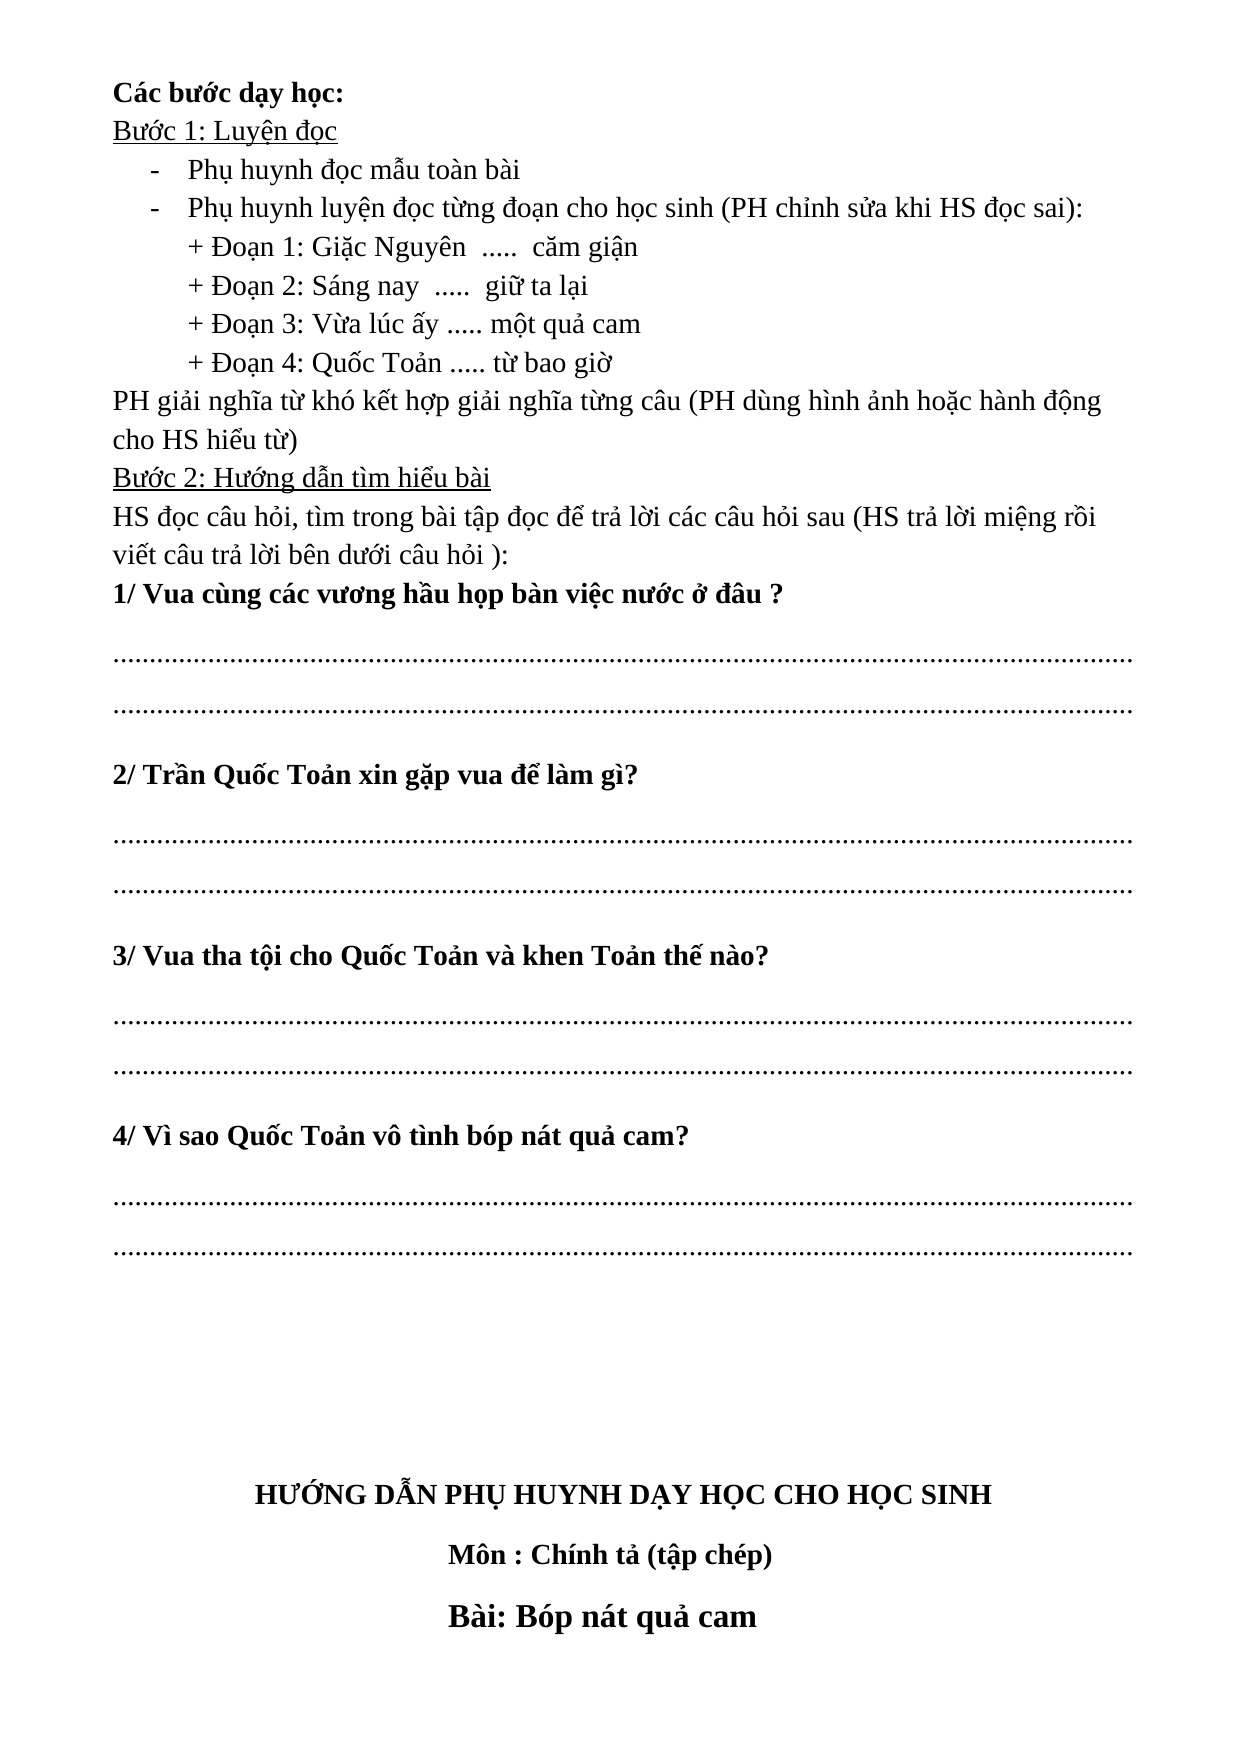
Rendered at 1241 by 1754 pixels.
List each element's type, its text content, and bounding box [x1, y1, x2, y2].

text ........................................................................................................................................................................................................................................................................................ [112, 635, 1134, 719]
list + Đoạn 1: Giặc Nguyên ..... căm giận [187, 229, 1134, 263]
text Bài: Bóp nát quả cam [112, 1596, 1134, 1634]
text 2/ Trần Quốc Toản xin gặp vua để làm gì? [112, 757, 1134, 790]
list Phụ huynh luyện đọc từng đoạn cho học sinh (PH chỉnh sửa khi HS đọc sai): [150, 191, 1134, 224]
text HS đọc câu hỏi, tìm trong bài tập đọc để trả lời các câu hỏi sau (HS trả lời miệng rồi viết câu trả lời bên dưới câu hỏi ): [112, 499, 1134, 571]
text 1/ Vua cùng các vương hầu họp bàn việc nước ở đâu ? [112, 576, 1134, 609]
text HƯỚNG DẪN PHỤ HUYNH DẠY HỌC CHO HỌC SINH [112, 1477, 1134, 1511]
list + Đoạn 3: Vừa lúc ấy ..... một quả cam [187, 306, 1134, 340]
text ........................................................................................................................................................................................................................................................................................ [112, 997, 1134, 1081]
text Môn : Chính tả (tập chép) [112, 1537, 1134, 1570]
text PH giải nghĩa từ khó kết hợp giải nghĩa từng câu (PH dùng hình ảnh hoặc hành động cho HS hiểu từ) [112, 383, 1134, 455]
text Bước 2: Hướng dẫn tìm hiểu bài [112, 460, 1134, 494]
text Các bước dạy học: [112, 75, 1134, 108]
text 4/ Vì sao Quốc Toản vô tình bóp nát quả cam? [112, 1118, 1134, 1152]
text ........................................................................................................................................................................................................................................................................................ [112, 1178, 1134, 1262]
text 3/ Vua tha tội cho Quốc Toản và khen Toản thế nào? [112, 938, 1134, 971]
list + Đoạn 4: Quốc Toản ..... từ bao giờ [187, 345, 1134, 378]
text ........................................................................................................................................................................................................................................................................................ [112, 816, 1134, 900]
list Phụ huynh đọc mẫu toàn bài [150, 152, 1134, 186]
list + Đoạn 2: Sáng nay ..... giữ ta lại [187, 268, 1134, 301]
text Bước 1: Luyện đọc [112, 113, 1134, 147]
